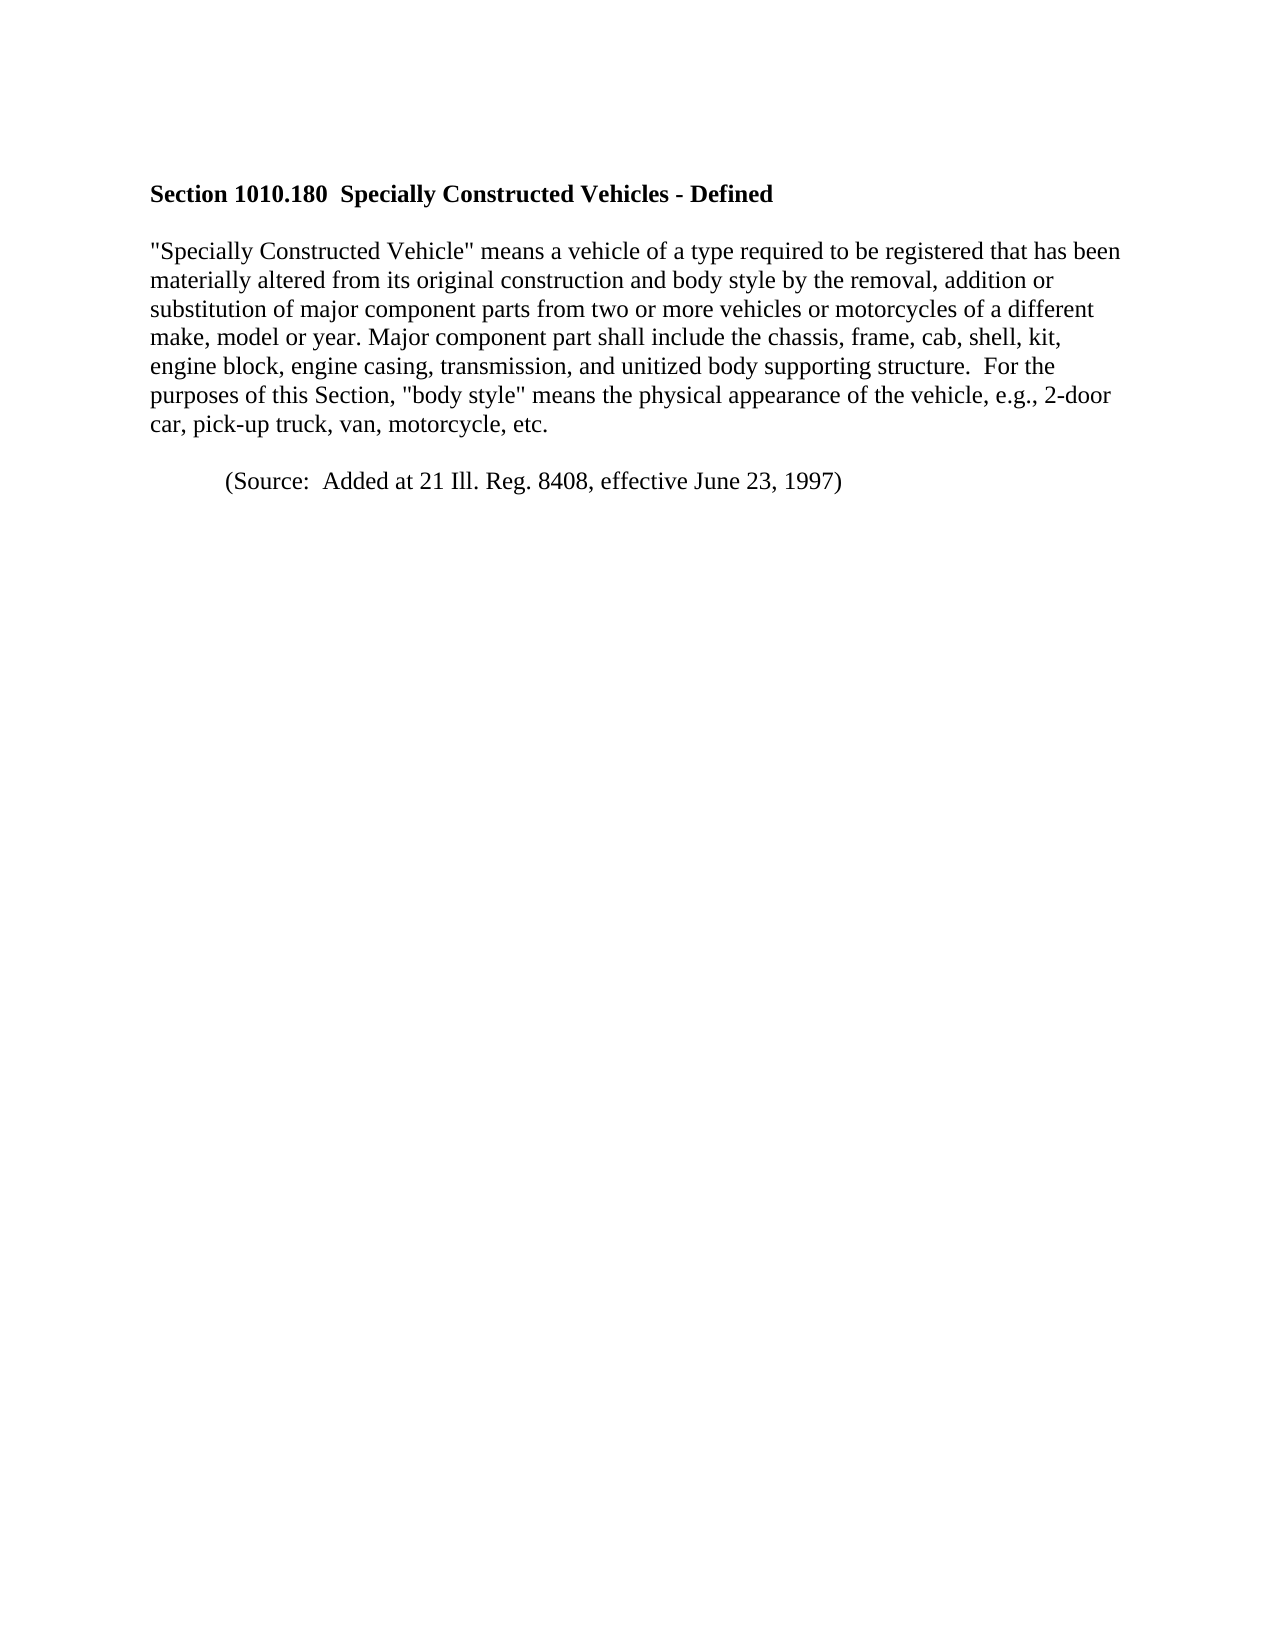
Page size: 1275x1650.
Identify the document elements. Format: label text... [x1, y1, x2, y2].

text Section 1010.180 Specially Constructed Vehicles - Defined [150, 179, 1125, 207]
text "Specially Constructed Vehicle" means a vehicle of a type required to be registered that has been materially altered from its original construction and body style by the removal, addition or substitution of major component parts from two or more vehicles or motorcycles of a different make, model or year. Major component part shall include the chassis, frame, cab, shell, kit, engine block, engine casing, transmission, and unitized body supporting structure. For the purposes of this Section, "body style" means the physical appearance of the vehicle, e.g., 2-door car, pick-up truck, van, motorcycle, etc. [150, 236, 1125, 437]
text (Source: Added at 21 Ill. Reg. 8408, effective June 23, 1997) [225, 466, 1125, 495]
